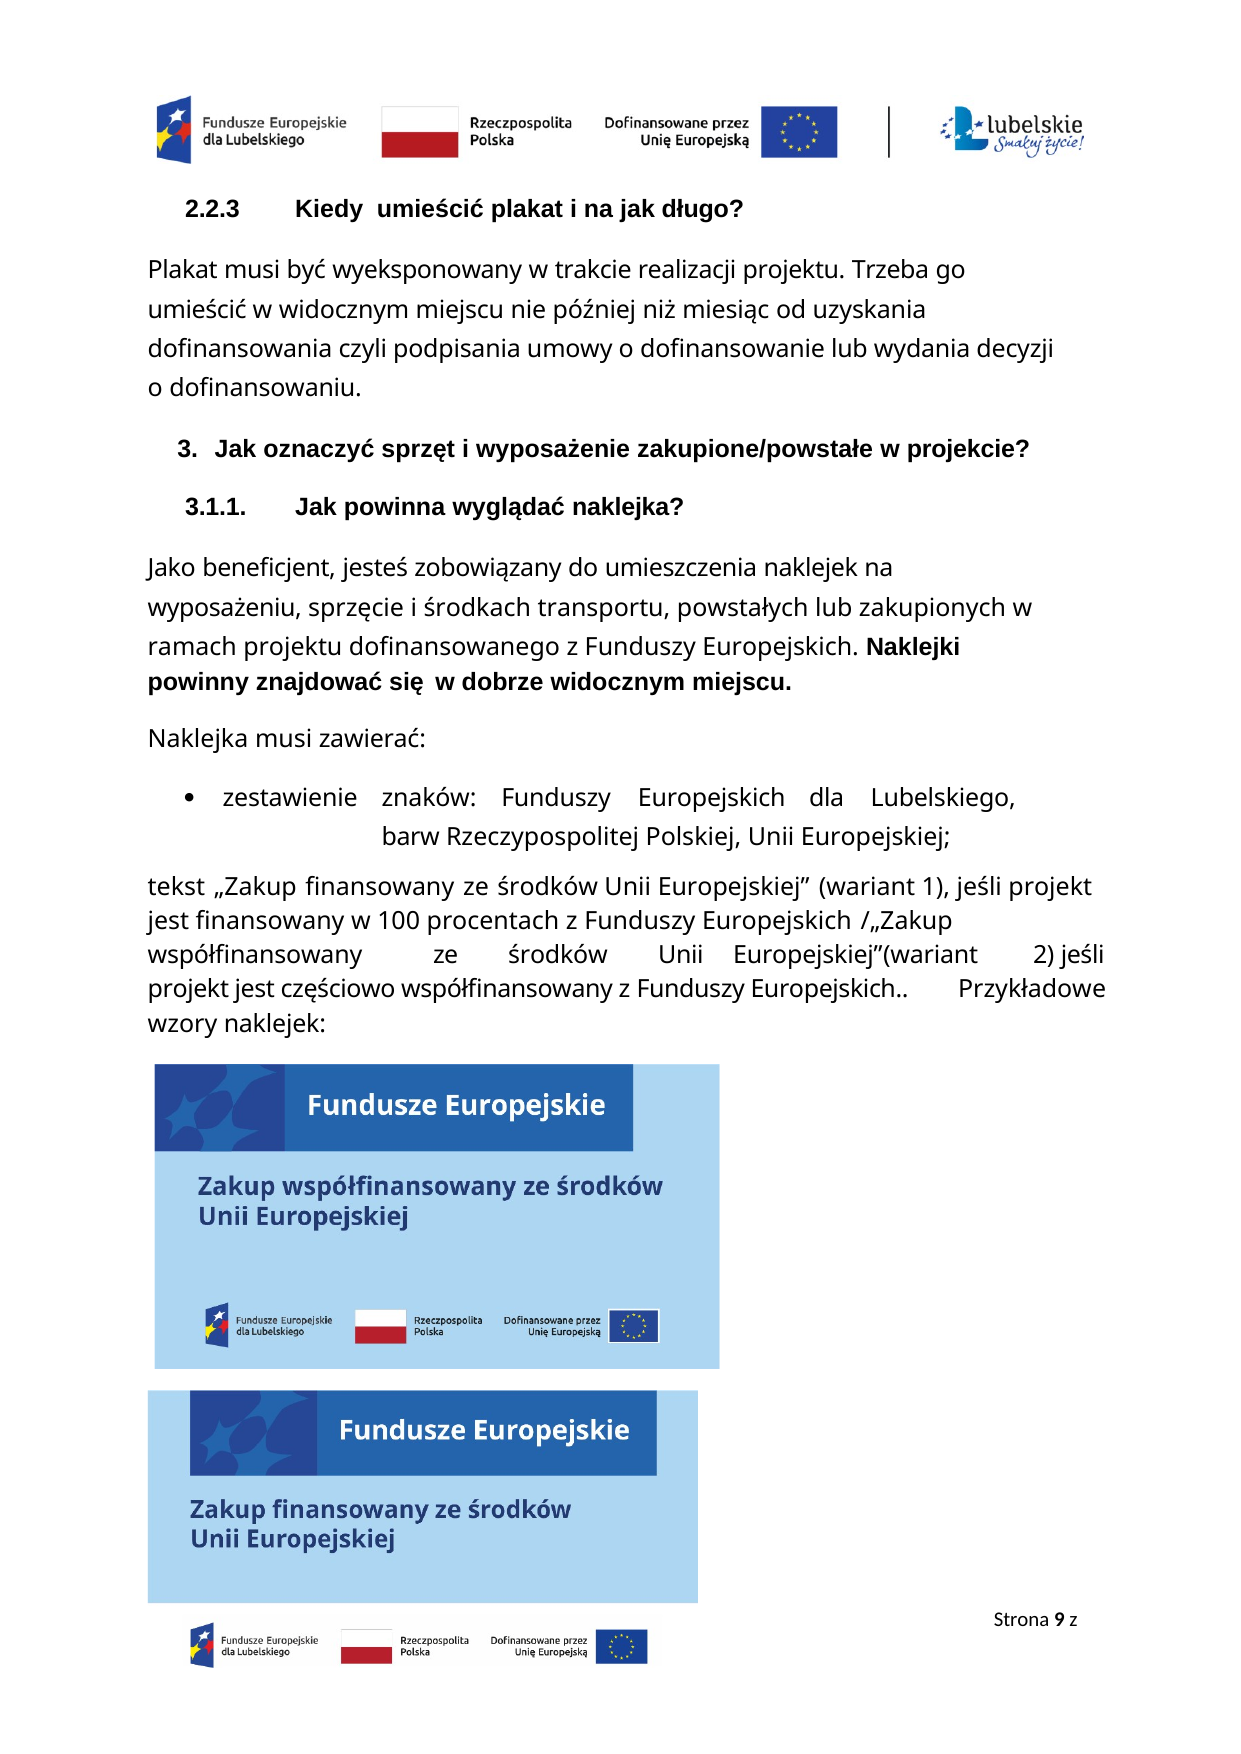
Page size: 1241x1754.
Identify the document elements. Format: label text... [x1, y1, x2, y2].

list Jak powinna wyglądać naklejka? [185, 492, 1107, 521]
list Kiedy umieścić plakat i na jak długo? [185, 194, 1107, 223]
text Naklejka musi zawierać: [147, 721, 1107, 754]
list Jak oznaczyć sprzęt i wyposażenie zakupione/powstałe w projekcie? [177, 434, 1107, 462]
picture [154, 1064, 720, 1369]
text Jako beneficjent, jesteś zobowiązany do umieszczenia naklejek na wyposażeniu, sprzęcie i środkach transportu, powstałych lub zakupionych w ramach projektu dofinansowanego z Funduszy Europejskich. Naklejki powinny znajdować się w dobrze widocznym miejscu. [147, 550, 1042, 695]
list zestawienie znaków: Funduszy Europejskich dla Lubelskiego, barw Rzeczypospolitej Polskiej, Unii Europejskiej; [185, 780, 1093, 852]
picture [156, 95, 1084, 164]
text tekst „Zakup finansowany ze środków Unii Europejskiej” (wariant 1), jeśli projekt jest finansowany w 100 procentach z Funduszy Europejskich /„Zakup współfinansowany ze środków Unii Europejskiej” (wariant 2) jeśli projekt jest częściowo współfinansowany z Funduszy Europejskich.. Przykładowe wzory naklejek: [147, 869, 1107, 1039]
text Plakat musi być wyeksponowany w trakcie realizacji projektu. Trzeba go umieścić w widocznym miejscu nie później niż miesiąc od uzyskania dofinansowania czyli podpisania umowy o dofinansowanie lub wydania decyzji o dofinansowaniu. [147, 252, 1057, 404]
picture [147, 1390, 698, 1668]
